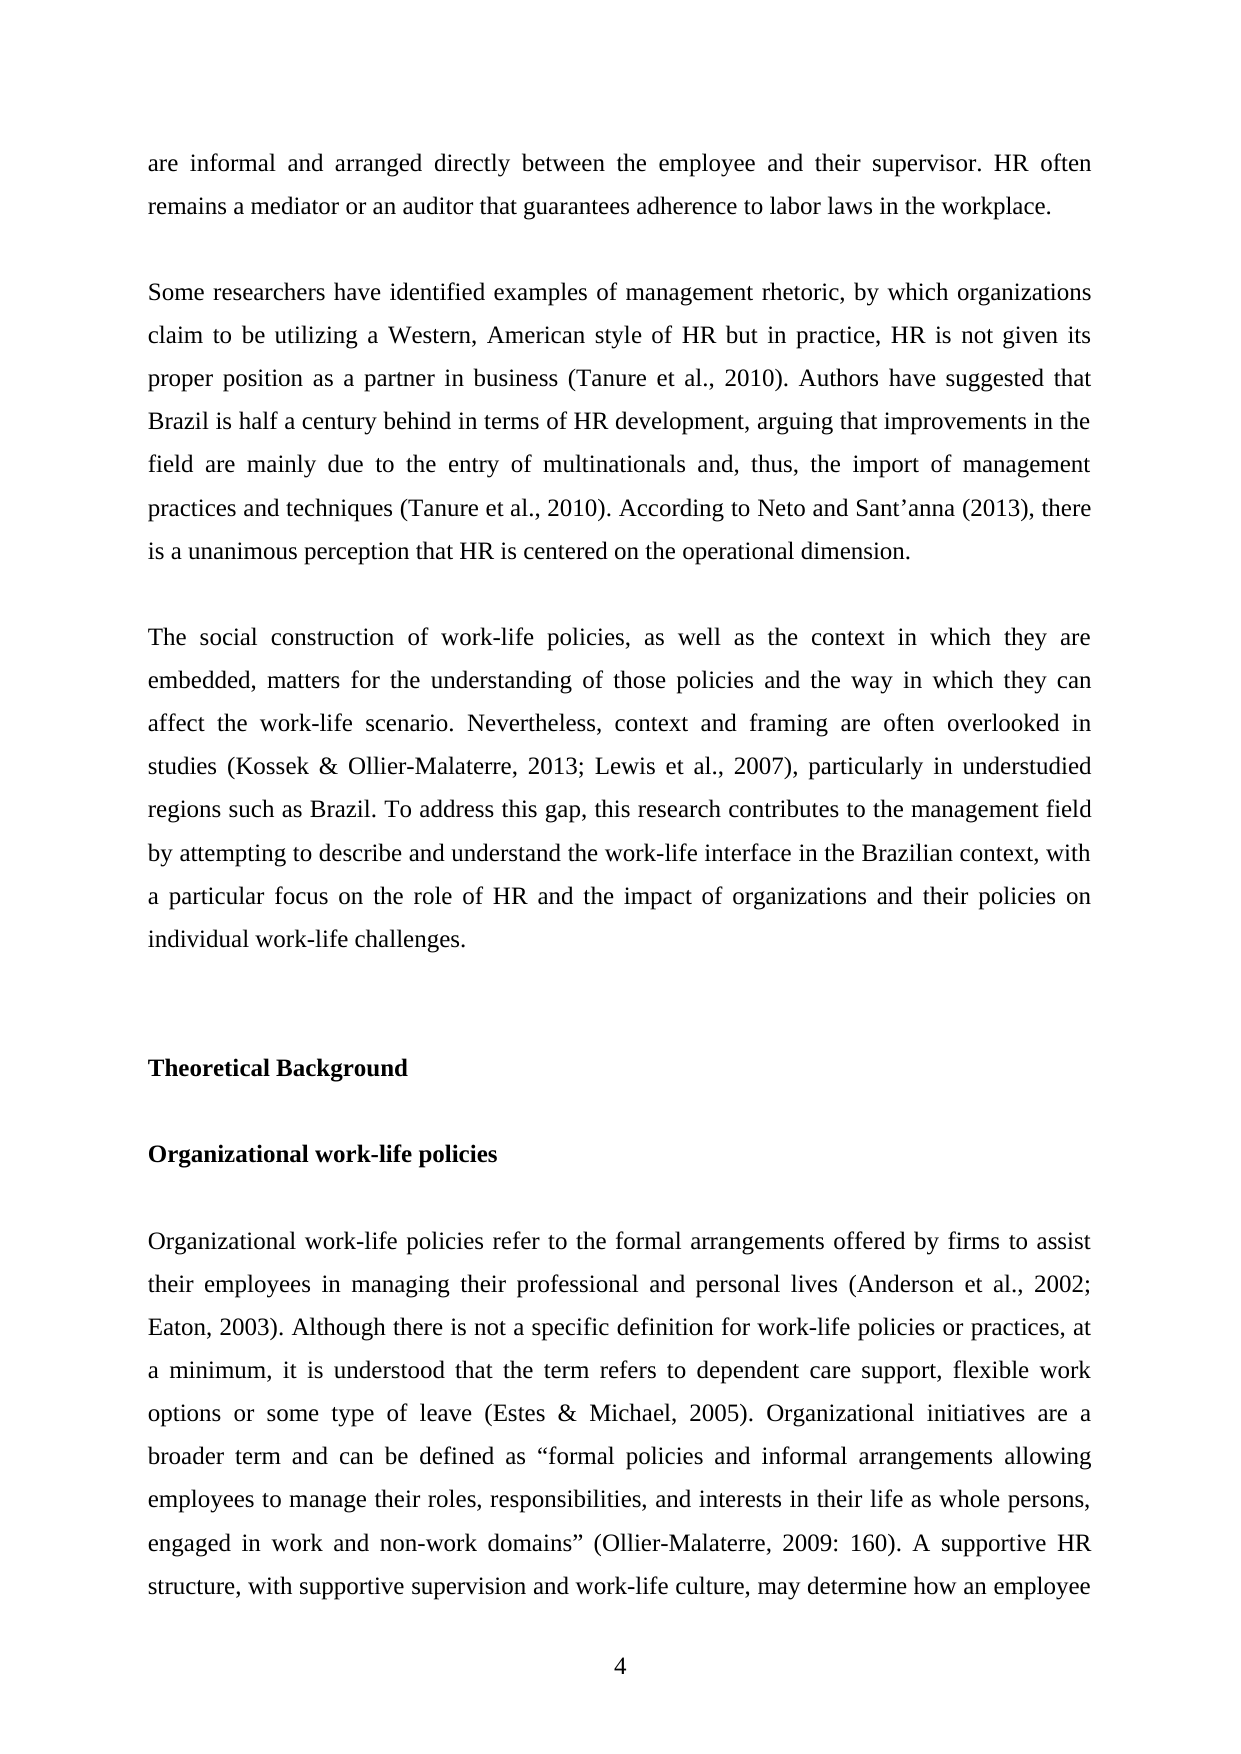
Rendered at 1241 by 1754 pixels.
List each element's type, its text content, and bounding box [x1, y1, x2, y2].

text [148, 148, 1092, 219]
text Theoretical Background [148, 1053, 1092, 1082]
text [148, 1226, 1092, 1599]
text The social construction of work-life policies, as well as the context in which they are embedded, matters for the understanding of those policies and the way in which they can affect the work-life scenario. Nevertheless, context and framing are often overlooked in studies (Kossek & Ollier-Malaterre, 2013; Lewis et al., 2007), particularly in understudied regions such as Brazil. To address this gap, this research contributes to the management field by attempting to describe and understand the work-life interface in the Brazilian context, with a particular focus on the role of HR and the impact of organizations and their policies on individual work-life challenges. [148, 622, 1092, 953]
text Organizational work-life policies [148, 1139, 1092, 1168]
text Some researchers have identified examples of management rhetoric, by which organizations claim to be utilizing a Western, American style of HR but in practice, HR is not given its proper position as a partner in business (Tanure et al., 2010). Authors have suggested that Brazil is half a century behind in terms of HR development, arguing that improvements in the field are mainly due to the entry of multinationals and, thus, the import of management practices and techniques (Tanure et al., 2010). According to Neto and Sant’anna (2013), there is a unanimous perception that HR is centered on the operational dimension. [148, 277, 1092, 564]
